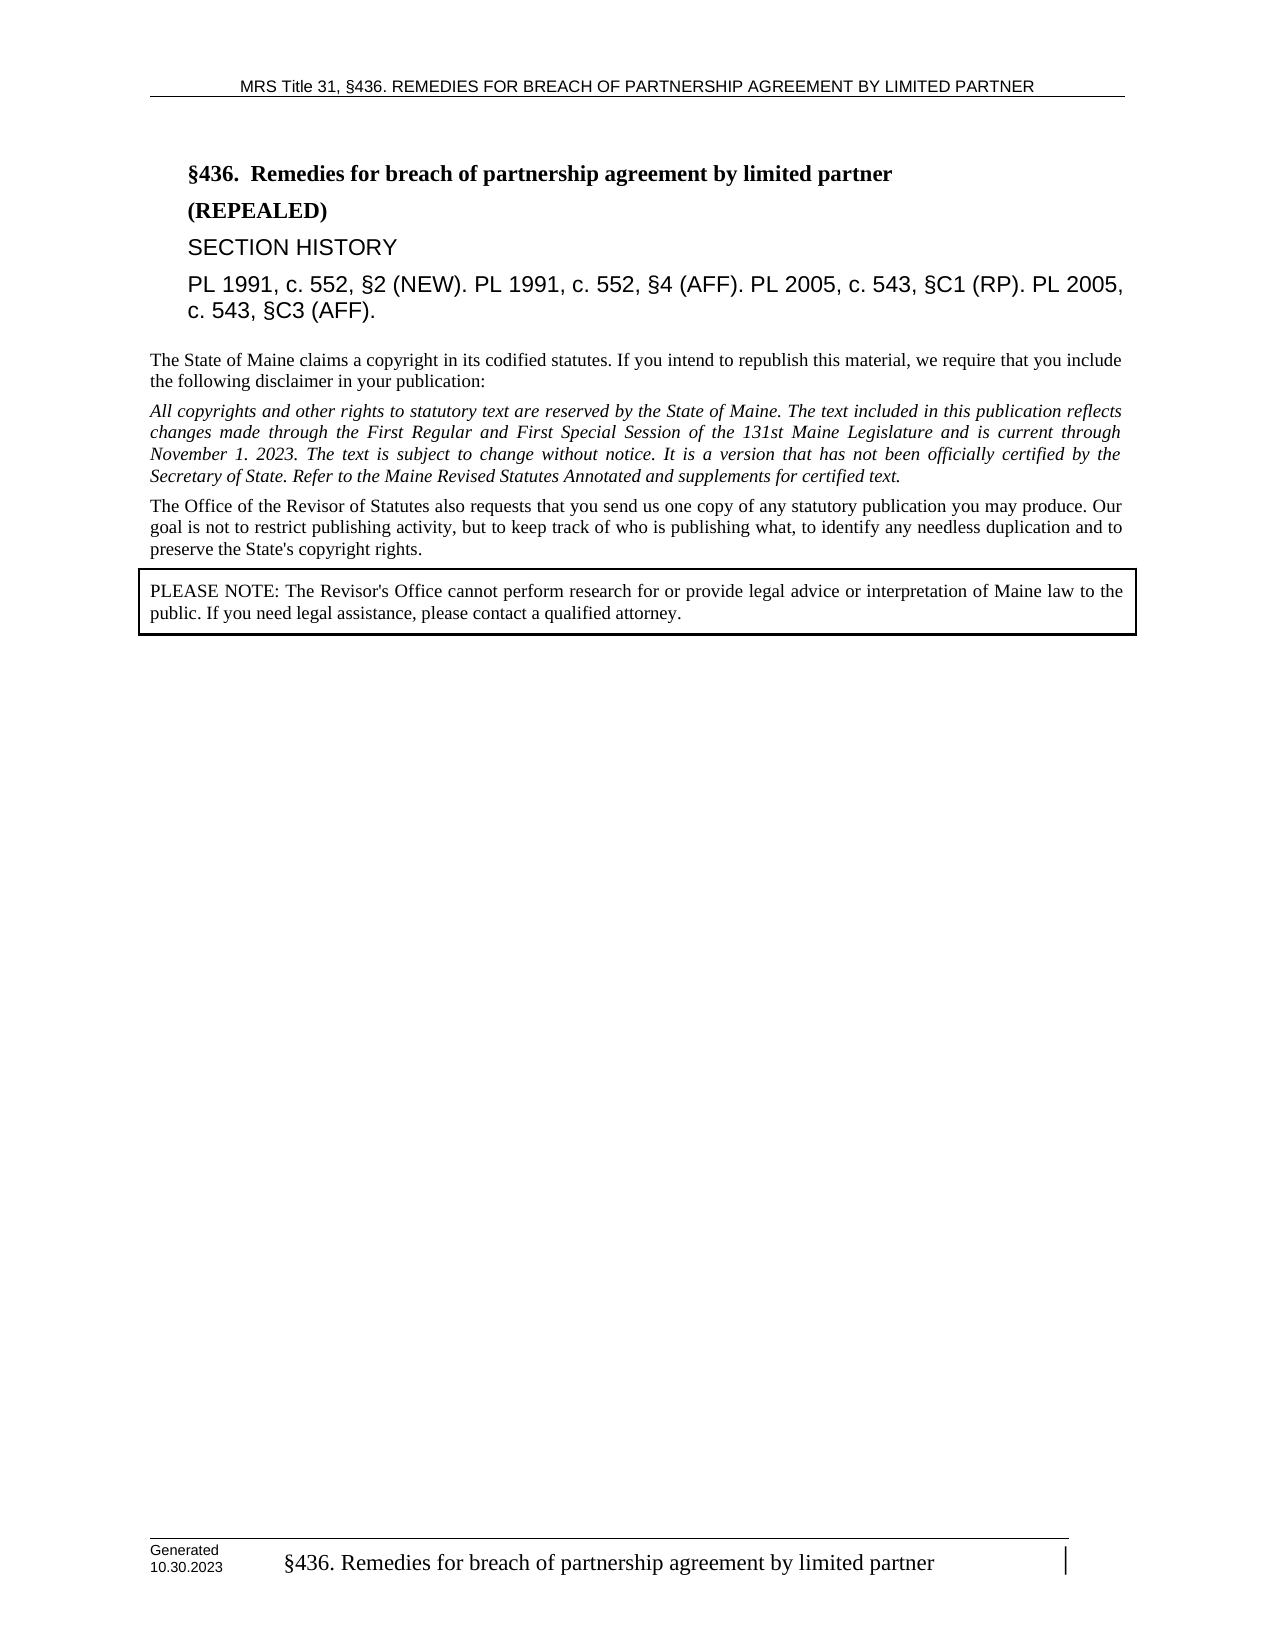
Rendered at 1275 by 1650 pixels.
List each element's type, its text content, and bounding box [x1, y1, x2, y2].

text The State of Maine claims a copyright in its codified statutes. If you intend to republish this material, we require that you include the following disclaimer in your publication: [150, 348, 1125, 392]
text The Office of the Revisor of Statutes also requests that you send us one copy of any statutory publication you may produce. Our goal is not to restrict publishing activity, but to keep track of who is publishing what, to identify any needless duplication and to preserve the State's copyright rights. [150, 494, 1125, 559]
text PLEASE NOTE: The Revisor's Office cannot perform research for or provide legal advice or interpretation of Maine law to the public. If you need legal assistance, please contact a qualified attorney. [140, 570, 1135, 633]
text (REPEALED) [187, 197, 1125, 223]
text PL 1991, c. 552, §2 (NEW). PL 1991, c. 552, §4 (AFF). PL 2005, c. 543, §C1 (RP). PL 2005, c. 543, §C3 (AFF). [187, 271, 1125, 323]
text All copyrights and other rights to statutory text are reserved by the State of Maine. The text included in this publication reflects changes made through the First Regular and First Special Session of the 131st Maine Legislature and is current through November 1. 2023 . The text is subject to change without notice. It is a version that has not been officially certified by the Secretary of State. Refer to the Maine Revised Statutes Annotated and supplements for certified text. [150, 400, 1125, 486]
text §436. Remedies for breach of partnership agreement by limited partner [187, 160, 1125, 187]
text SECTION HISTORY [187, 234, 1125, 260]
